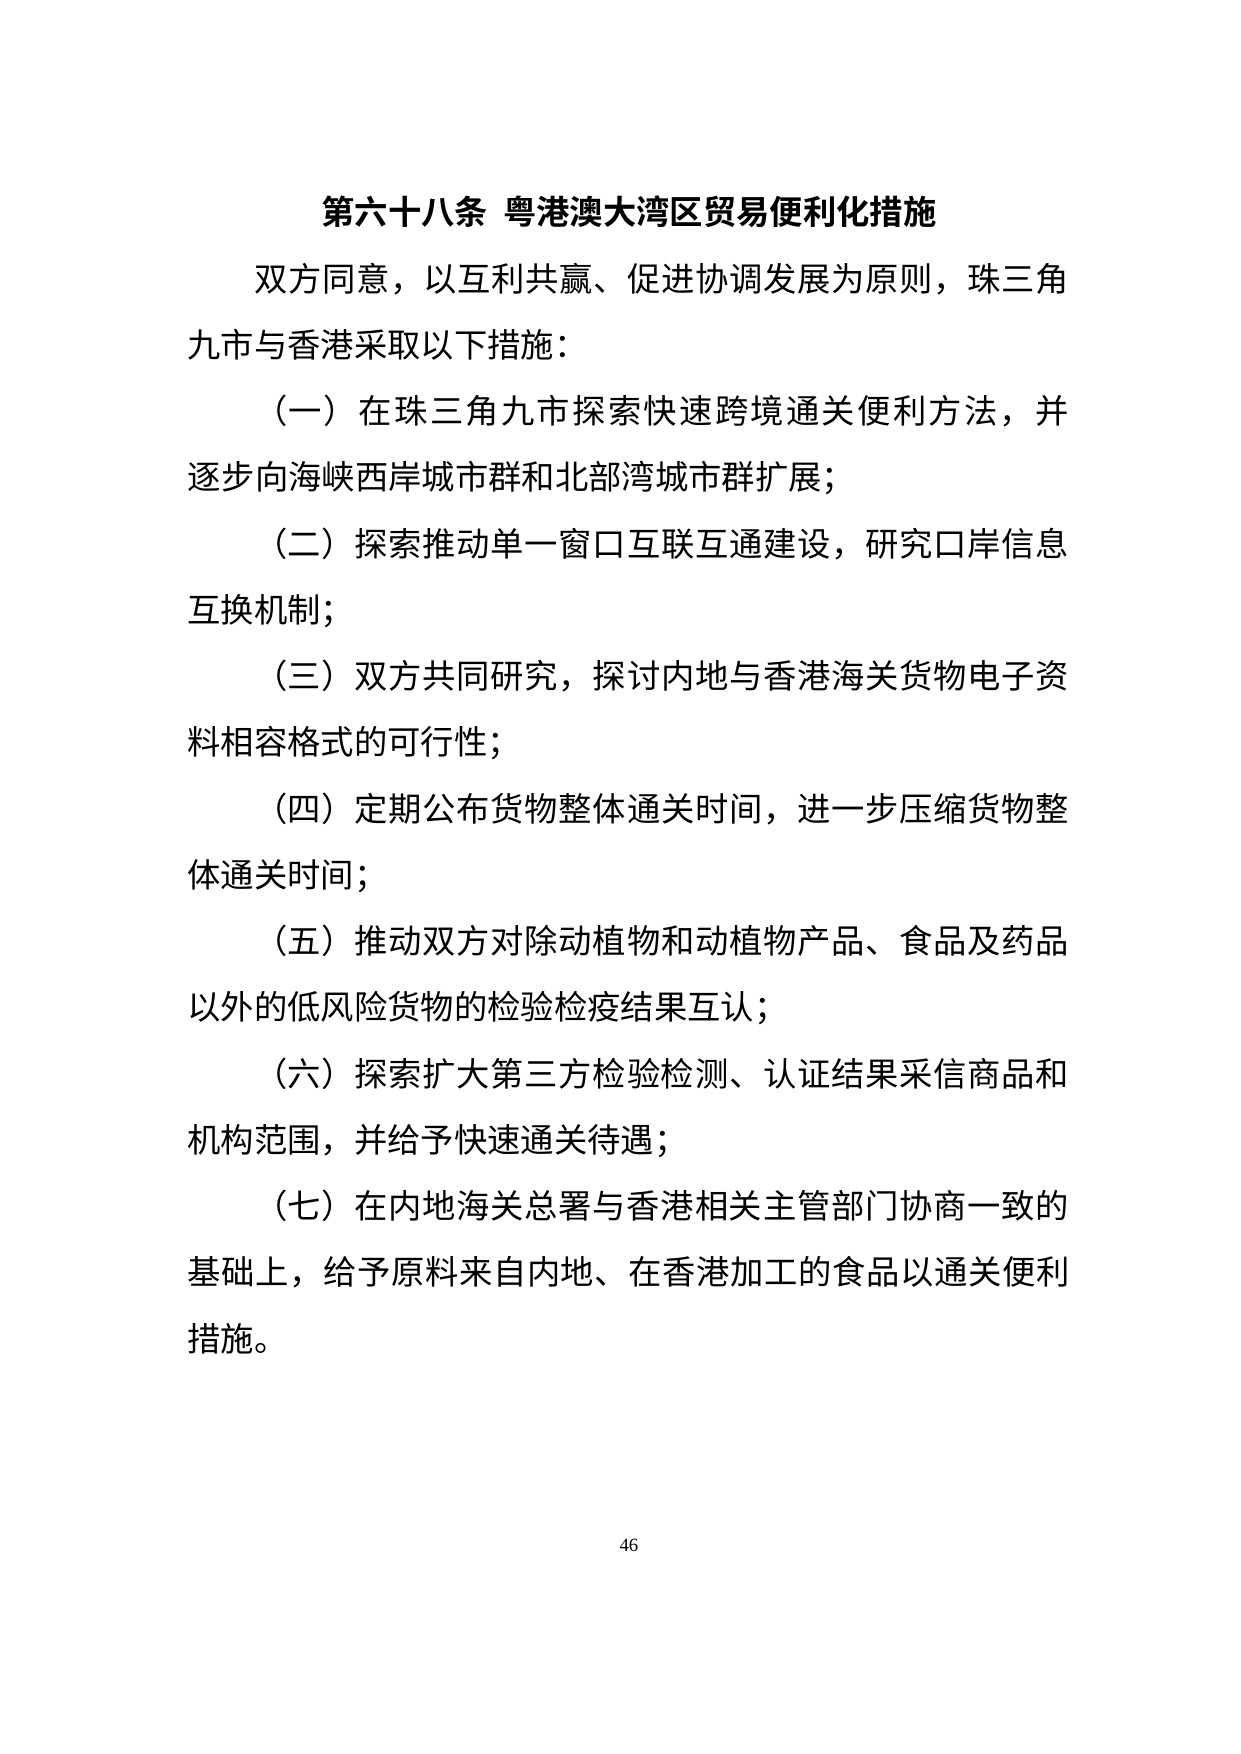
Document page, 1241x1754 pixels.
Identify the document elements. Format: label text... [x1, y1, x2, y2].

text （三）双方共同研究，探讨内地与香港海关货物电子资料相容格式的可行性； [187, 641, 1070, 773]
text （四）定期公布货物整体通关时间，进一步压缩货物整体通关时间； [187, 773, 1070, 906]
text （二）探索推动单一窗口互联互通建设，研究口岸信息互换机制； [187, 508, 1070, 641]
text 第六十八条 粤港澳大湾区贸易便利化措施 [187, 177, 1070, 243]
text （六）探索扩大第三方检验检测、认证结果采信商品和机构范围，并给予快速通关待遇； [187, 1038, 1070, 1171]
text （五）推动双方对除动植物和动植物产品、食品及药品以外的低风险货物的检验检疫结果互认； [187, 906, 1070, 1038]
text 双方同意，以互利共赢、促进协调发展为原则，珠三角九市与香港采取以下措施： [187, 243, 1070, 376]
text （一）在珠三角九市探索快速跨境通关便利方法，并逐步向海峡西岸城市群和北部湾城市群扩展； [187, 376, 1070, 508]
text （七）在内地海关总署与香港相关主管部门协商一致的基础上，给予原料来自内地、在香港加工的食品以通关便利措施。 [187, 1171, 1070, 1370]
